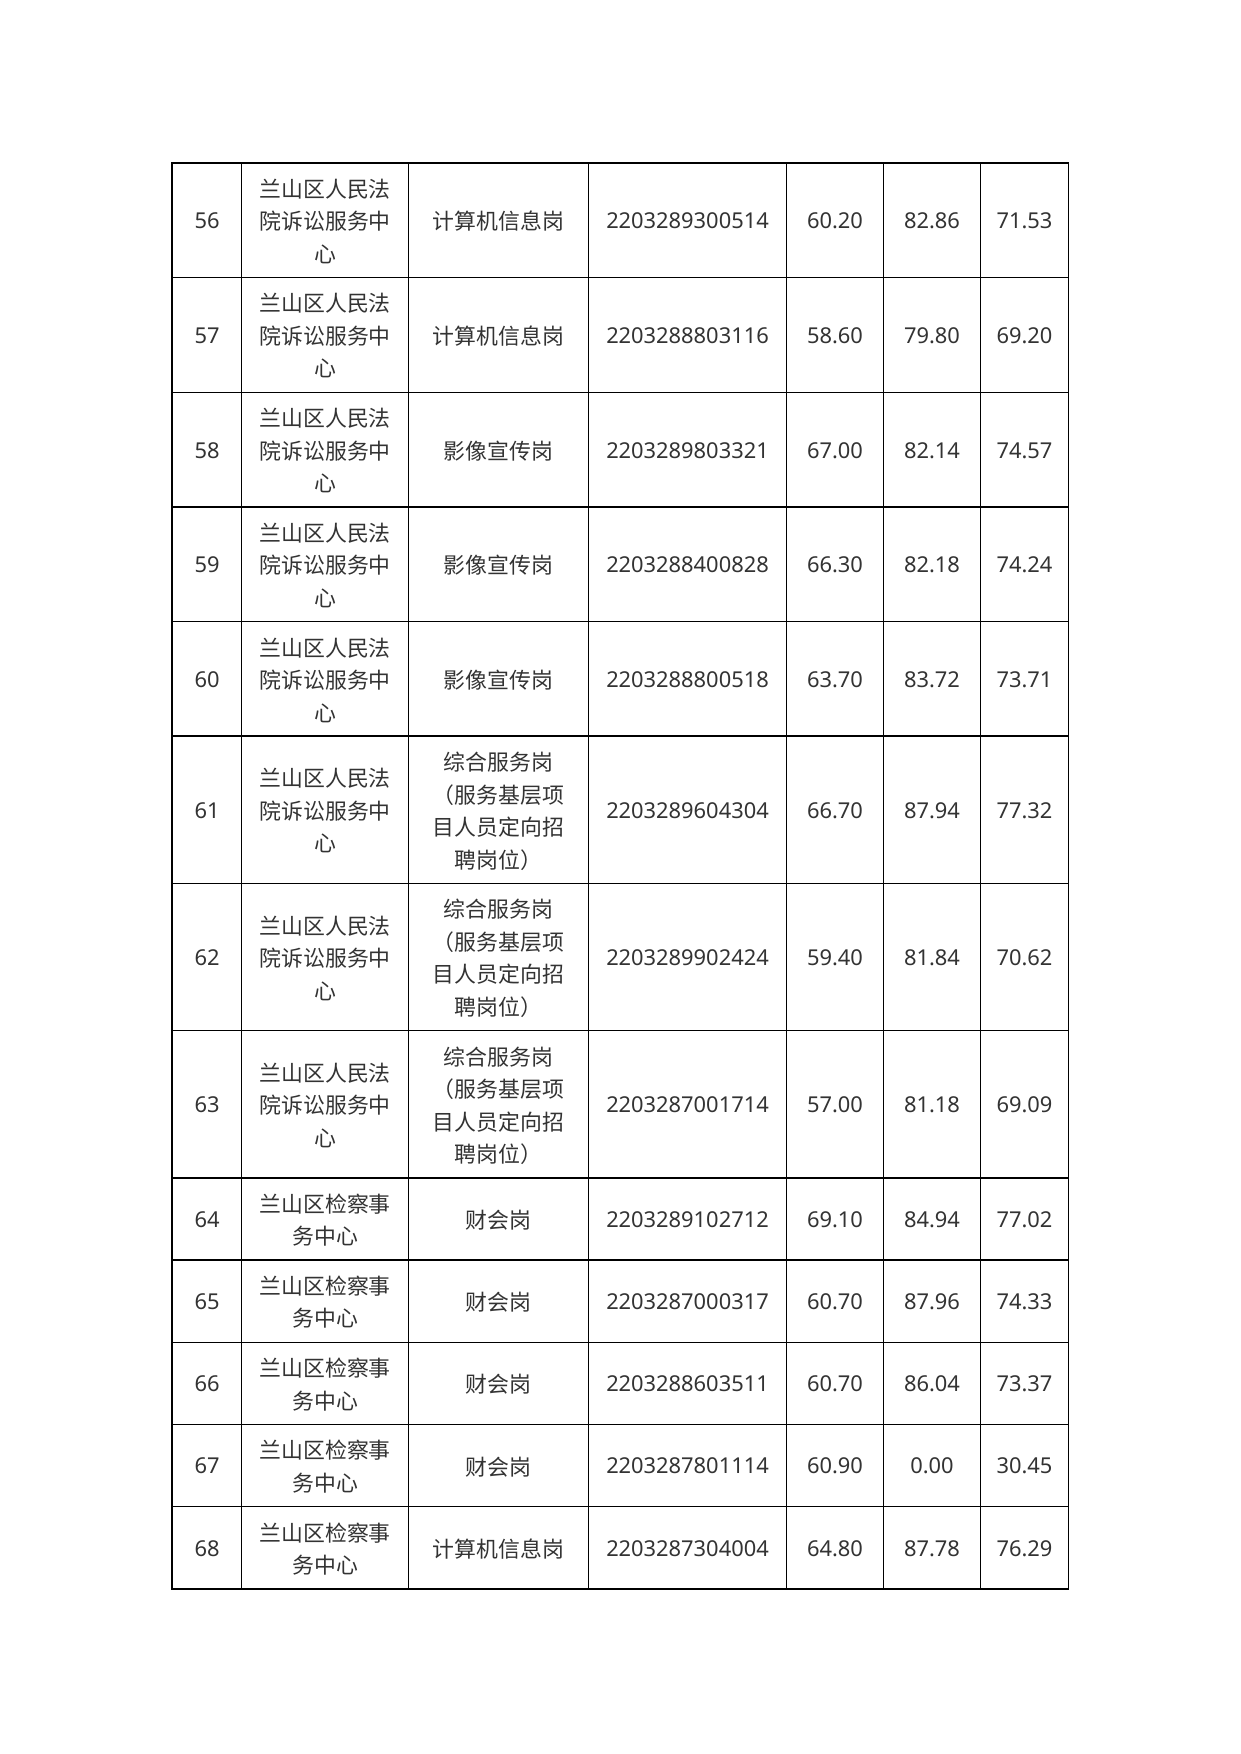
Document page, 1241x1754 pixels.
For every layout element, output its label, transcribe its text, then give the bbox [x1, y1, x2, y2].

table_cell 兰山区人民法院诉讼服务中心 [242, 164, 408, 277]
table_cell 财会岗 [409, 1261, 588, 1341]
table_cell 2203287000317 [589, 1261, 786, 1341]
table_cell 2203289902424 [589, 884, 786, 1030]
table_cell 58 [173, 393, 241, 506]
table_cell 兰山区人民法院诉讼服务中心 [242, 1031, 408, 1177]
table_cell 0.00 [884, 1425, 980, 1506]
table_cell 56 [173, 164, 241, 277]
table_cell 66.70 [787, 737, 883, 883]
table_cell 59 [173, 508, 241, 621]
table_cell 2203287001714 [589, 1031, 786, 1177]
table_cell 影像宣传岗 [409, 622, 588, 735]
table_cell 69.10 [787, 1179, 883, 1259]
table_cell 2203287801114 [589, 1425, 786, 1506]
table_cell 2203288803116 [589, 278, 786, 391]
table_cell 73.37 [981, 1343, 1068, 1423]
table_cell 兰山区人民法院诉讼服务中心 [242, 278, 408, 391]
table_cell 82.18 [884, 508, 980, 621]
table_cell 综合服务岗（服务基层项目人员定向招聘岗位） [409, 737, 588, 883]
table_cell 67 [173, 1425, 241, 1506]
table_cell 68 [173, 1507, 241, 1588]
table_cell 62 [173, 884, 241, 1030]
table_cell 影像宣传岗 [409, 508, 588, 621]
table_cell 87.96 [884, 1261, 980, 1341]
table_cell 86.04 [884, 1343, 980, 1423]
table_cell 69.09 [981, 1031, 1068, 1177]
table_cell 2203288800518 [589, 622, 786, 735]
table_cell 2203289604304 [589, 737, 786, 883]
table_cell 2203288603511 [589, 1343, 786, 1423]
table_cell 67.00 [787, 393, 883, 506]
table_cell 83.72 [884, 622, 980, 735]
table_cell 64 [173, 1179, 241, 1259]
table_cell 2203287304004 [589, 1507, 786, 1588]
table_cell 61 [173, 737, 241, 883]
table_cell 2203289102712 [589, 1179, 786, 1259]
table_cell 30.45 [981, 1425, 1068, 1506]
table_cell 综合服务岗（服务基层项目人员定向招聘岗位） [409, 884, 588, 1030]
table_cell 兰山区检察事务中心 [242, 1179, 408, 1259]
table_cell 70.62 [981, 884, 1068, 1030]
table_cell 73.71 [981, 622, 1068, 735]
table_cell 84.94 [884, 1179, 980, 1259]
table_cell 计算机信息岗 [409, 278, 588, 391]
table_cell 财会岗 [409, 1343, 588, 1423]
table_cell 计算机信息岗 [409, 1507, 588, 1588]
table_cell 74.57 [981, 393, 1068, 506]
table_cell 兰山区检察事务中心 [242, 1425, 408, 1506]
table_cell 兰山区检察事务中心 [242, 1507, 408, 1588]
table_cell 60.70 [787, 1343, 883, 1423]
table_cell 77.02 [981, 1179, 1068, 1259]
table_cell 74.24 [981, 508, 1068, 621]
table_cell 兰山区检察事务中心 [242, 1261, 408, 1341]
table_cell 69.20 [981, 278, 1068, 391]
table_cell 2203288400828 [589, 508, 786, 621]
table_cell 60 [173, 622, 241, 735]
table_cell 58.60 [787, 278, 883, 391]
table_cell 79.80 [884, 278, 980, 391]
table_cell 综合服务岗（服务基层项目人员定向招聘岗位） [409, 1031, 588, 1177]
table_cell 57.00 [787, 1031, 883, 1177]
table_cell 59.40 [787, 884, 883, 1030]
table_cell 64.80 [787, 1507, 883, 1588]
table_cell 兰山区人民法院诉讼服务中心 [242, 622, 408, 735]
table_cell 76.29 [981, 1507, 1068, 1588]
table_cell 兰山区人民法院诉讼服务中心 [242, 508, 408, 621]
table_cell 兰山区检察事务中心 [242, 1343, 408, 1423]
table_cell 87.94 [884, 737, 980, 883]
table_cell 82.86 [884, 164, 980, 277]
table_cell 60.20 [787, 164, 883, 277]
table_cell 87.78 [884, 1507, 980, 1588]
table_cell 计算机信息岗 [409, 164, 588, 277]
table_cell 66.30 [787, 508, 883, 621]
table_cell 65 [173, 1261, 241, 1341]
table_cell 2203289300514 [589, 164, 786, 277]
table_cell 财会岗 [409, 1179, 588, 1259]
table_cell 81.84 [884, 884, 980, 1030]
table_cell 71.53 [981, 164, 1068, 277]
table_cell 财会岗 [409, 1425, 588, 1506]
table_cell 77.32 [981, 737, 1068, 883]
table_cell 60.70 [787, 1261, 883, 1341]
table_cell 74.33 [981, 1261, 1068, 1341]
table_cell 2203289803321 [589, 393, 786, 506]
table_cell 63 [173, 1031, 241, 1177]
table_cell 82.14 [884, 393, 980, 506]
table_cell 81.18 [884, 1031, 980, 1177]
table_cell 66 [173, 1343, 241, 1423]
table_cell 60.90 [787, 1425, 883, 1506]
table_cell 63.70 [787, 622, 883, 735]
table_cell 57 [173, 278, 241, 391]
table_cell 兰山区人民法院诉讼服务中心 [242, 393, 408, 506]
table_cell 影像宣传岗 [409, 393, 588, 506]
table_cell 兰山区人民法院诉讼服务中心 [242, 884, 408, 1030]
table_cell 兰山区人民法院诉讼服务中心 [242, 737, 408, 883]
